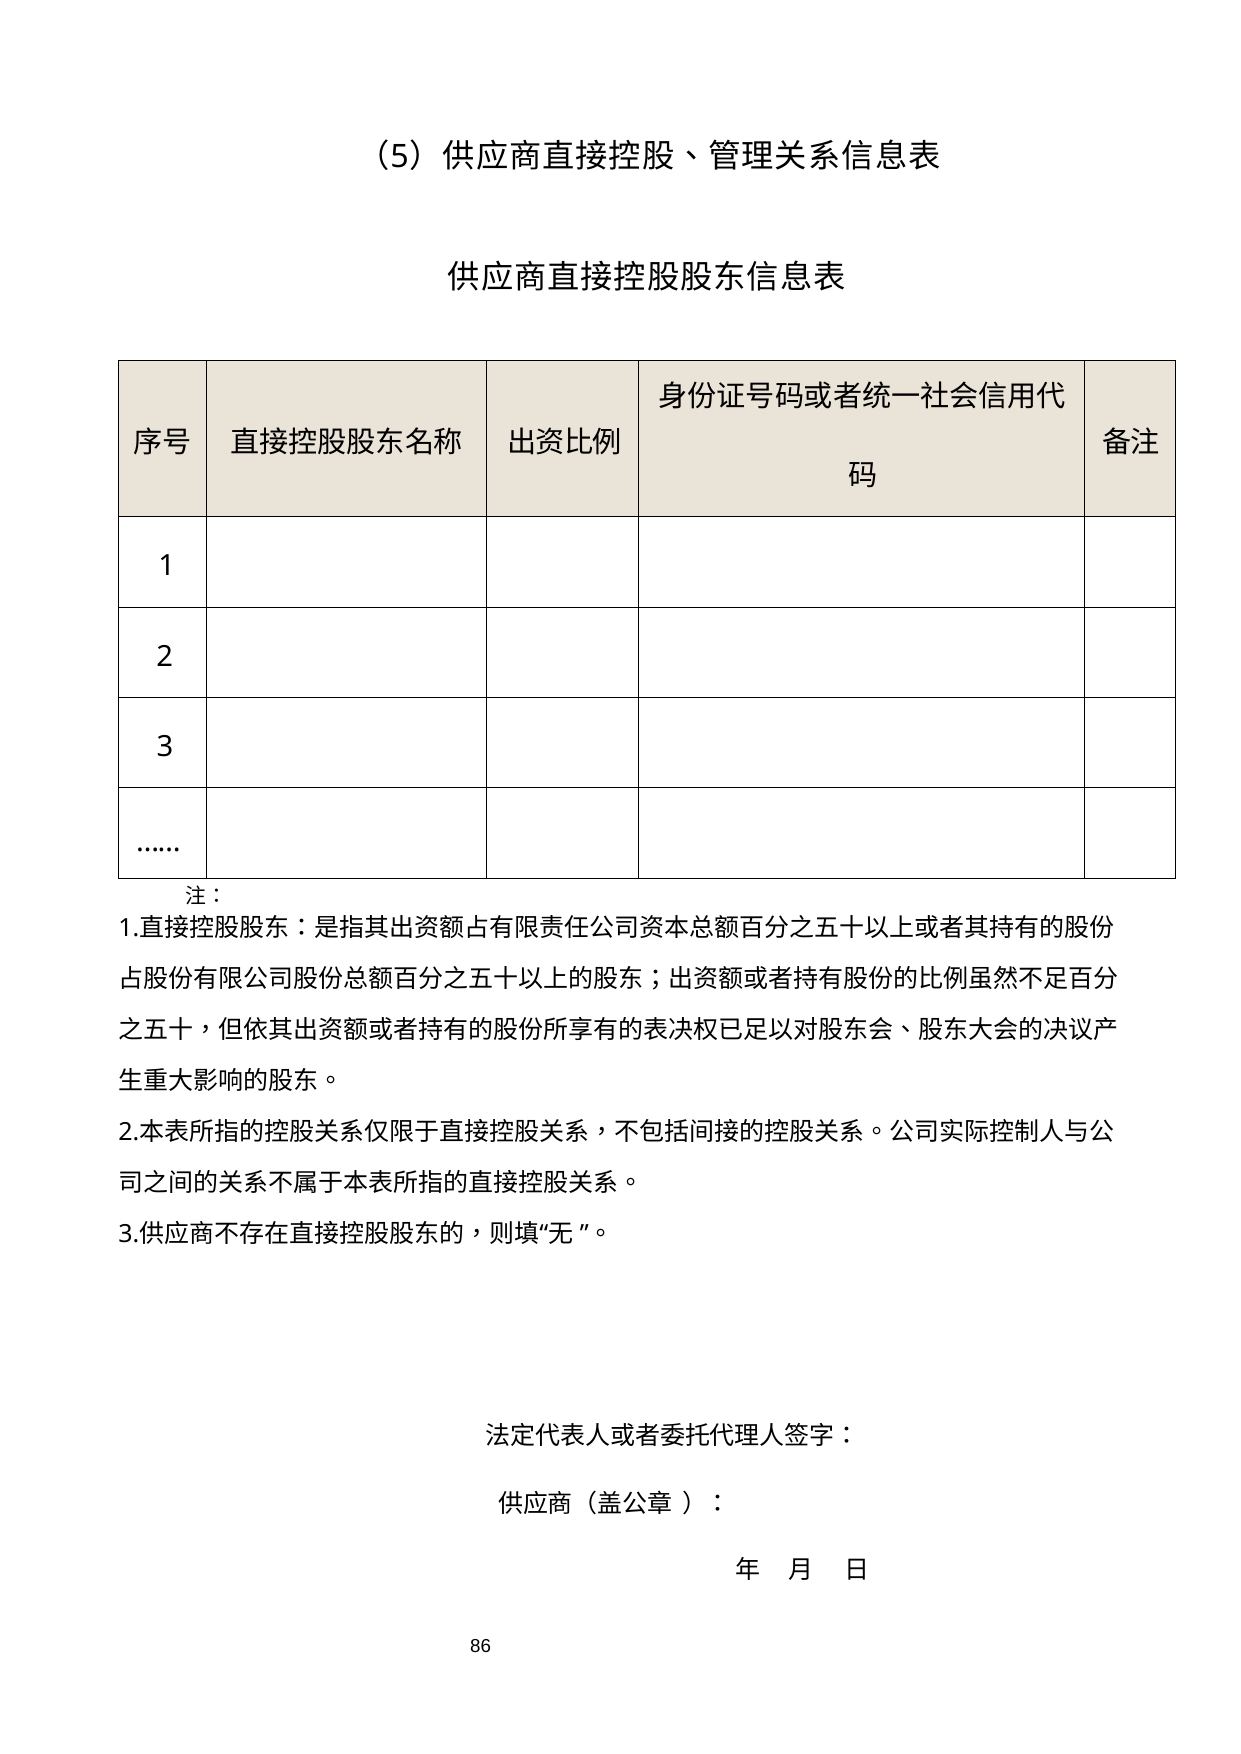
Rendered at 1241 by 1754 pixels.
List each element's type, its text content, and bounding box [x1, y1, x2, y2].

table_cell [1085, 698, 1175, 787]
table_cell [1085, 608, 1175, 697]
text 法定代表人或者委托代理人签字： [486, 1419, 1122, 1450]
table_cell [639, 788, 1084, 878]
table_cell [207, 608, 486, 697]
table_cell …… [119, 788, 206, 878]
table_cell [487, 788, 638, 878]
table_cell [487, 698, 638, 787]
text 1.直接控股股东：是指其出资额占有限责任公司资本总额百分之五十以上或者其持有的股份 占股份有限公司股份总额百分之五十以上的股东；出资额或者持有股份的比例虽然不足百分之五十，但依其出资额或者持有的股份所享有的表决权已足以对股东会、股东大会的决议产生重大影响的股东。 [118, 909, 1122, 1096]
table_header 出资比例 [487, 361, 638, 516]
text 供应商直接控股股东信息表 [448, 256, 1122, 296]
table_header 序号 [119, 361, 206, 516]
table_cell [207, 788, 486, 878]
table_cell [1085, 517, 1175, 606]
table_cell [639, 517, 1084, 606]
table_cell [487, 517, 638, 606]
table_cell [639, 698, 1084, 787]
table_header 备注 [1085, 361, 1175, 516]
text 供应商（盖公章 ）： [498, 1485, 1122, 1519]
text （5）供应商直接控股、管理关系信息表 [357, 135, 1122, 176]
text 年 月 日 [736, 1553, 1122, 1584]
table_cell [487, 608, 638, 697]
table_cell 1 [119, 517, 206, 606]
text 3.供应商不存在直接控股股东的，则填“无 ”。 [118, 1215, 1122, 1249]
table_header 直接控股股东名称 [207, 361, 486, 516]
text 2.本表所指的控股关系仅限于直接控股关系，不包括间接的控股关系。公司实际控制人与公 [118, 1113, 1122, 1147]
table_cell [1085, 788, 1175, 878]
table_cell [207, 698, 486, 787]
table_cell 2 [119, 608, 206, 697]
text 司之间的关系不属于本表所指的直接控股关系。 [118, 1164, 1122, 1198]
table_header 身份证号码或者统一社会信用代 码 [639, 361, 1084, 516]
table_cell [639, 608, 1084, 697]
text 注： [185, 882, 1122, 909]
table_cell [207, 517, 486, 606]
table_cell 3 [119, 698, 206, 787]
